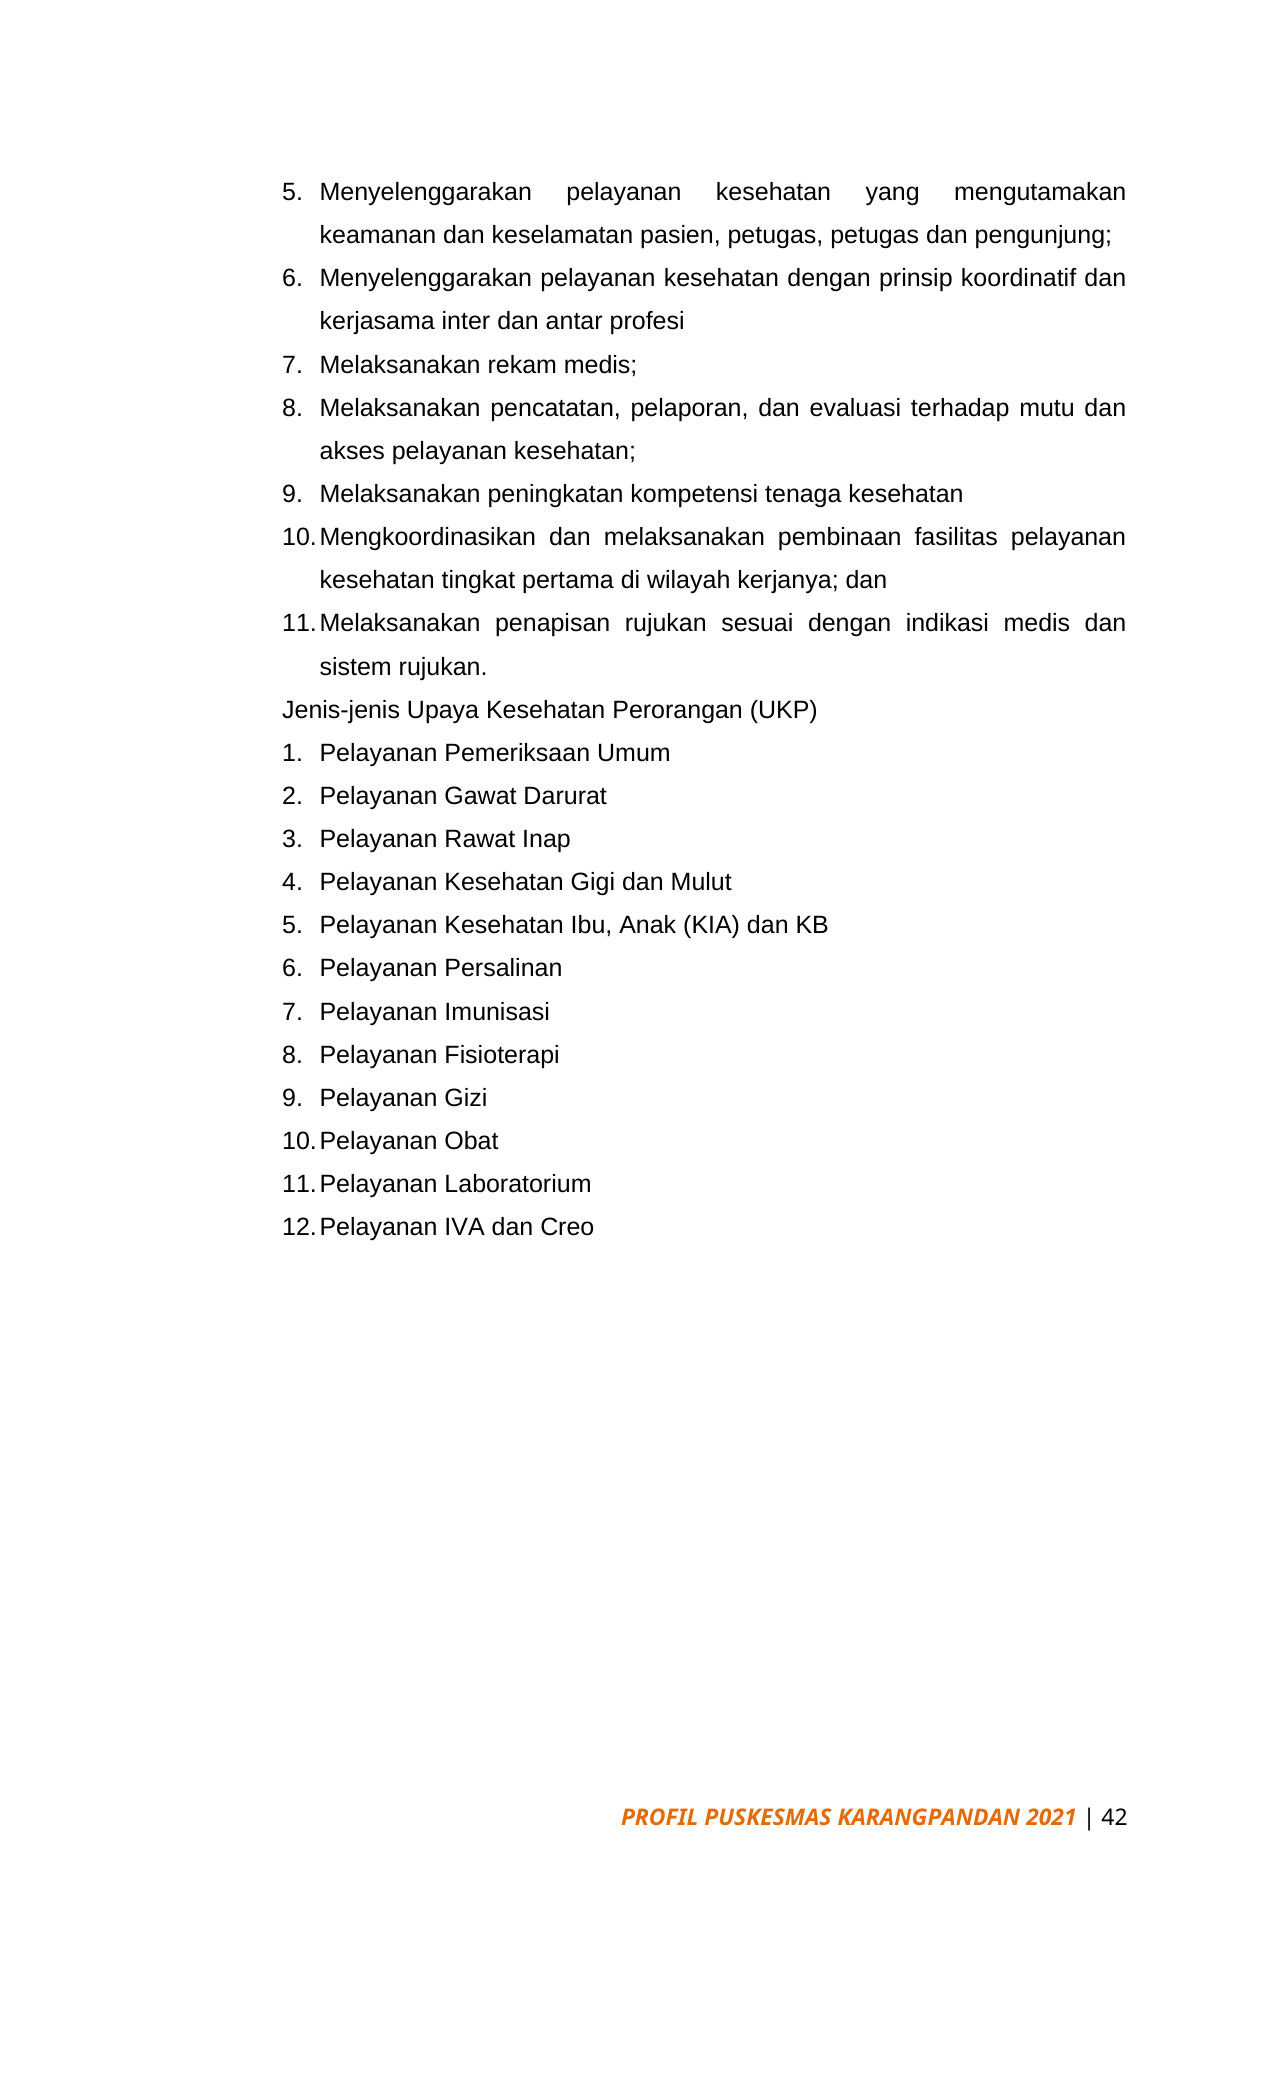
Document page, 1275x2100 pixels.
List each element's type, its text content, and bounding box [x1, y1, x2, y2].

list Pelayanan Rawat Inap [282, 824, 1127, 853]
list Melaksanakan penapisan rujukan sesuai dengan indikasi medis dan sistem rujukan. [282, 608, 1127, 680]
list Pelayanan Kesehatan Ibu, Anak (KIA) dan KB [282, 910, 1127, 939]
text Jenis-jenis Upaya Kesehatan Perorangan (UKP) [207, 695, 1127, 723]
list Mengkoordinasikan dan melaksanakan pembinaan fasilitas pelayanan kesehatan tingkat pertama di wilayah kerjanya; dan [282, 522, 1127, 594]
list Pelayanan Persalinan [282, 953, 1127, 982]
list Pelayanan Pemeriksaan Umum [282, 738, 1127, 767]
list Pelayanan Kesehatan Gigi dan Mulut [282, 867, 1127, 896]
list Pelayanan Gawat Darurat [282, 781, 1127, 810]
list Pelayanan IVA dan Creo [282, 1212, 1127, 1241]
list Pelayanan Gizi [282, 1083, 1127, 1112]
list Pelayanan Imunisasi [282, 997, 1127, 1025]
list Menyelenggarakan pelayanan kesehatan dengan prinsip koordinatif dan kerjasama inter dan antar profesi [282, 263, 1127, 335]
list Menyelenggarakan pelayanan kesehatan yang mengutamakan keamanan dan keselamatan pasien, petugas, petugas dan pengunjung; [282, 177, 1127, 249]
list Melaksanakan pencatatan, pelaporan, dan evaluasi terhadap mutu dan akses pelayanan kesehatan; [282, 393, 1127, 465]
list Pelayanan Obat [282, 1126, 1127, 1155]
list Melaksanakan rekam medis; [282, 350, 1127, 378]
list Melaksanakan peningkatan kompetensi tenaga kesehatan [282, 479, 1127, 508]
list Pelayanan Fisioterapi [282, 1040, 1127, 1068]
list Pelayanan Laboratorium [282, 1169, 1127, 1198]
